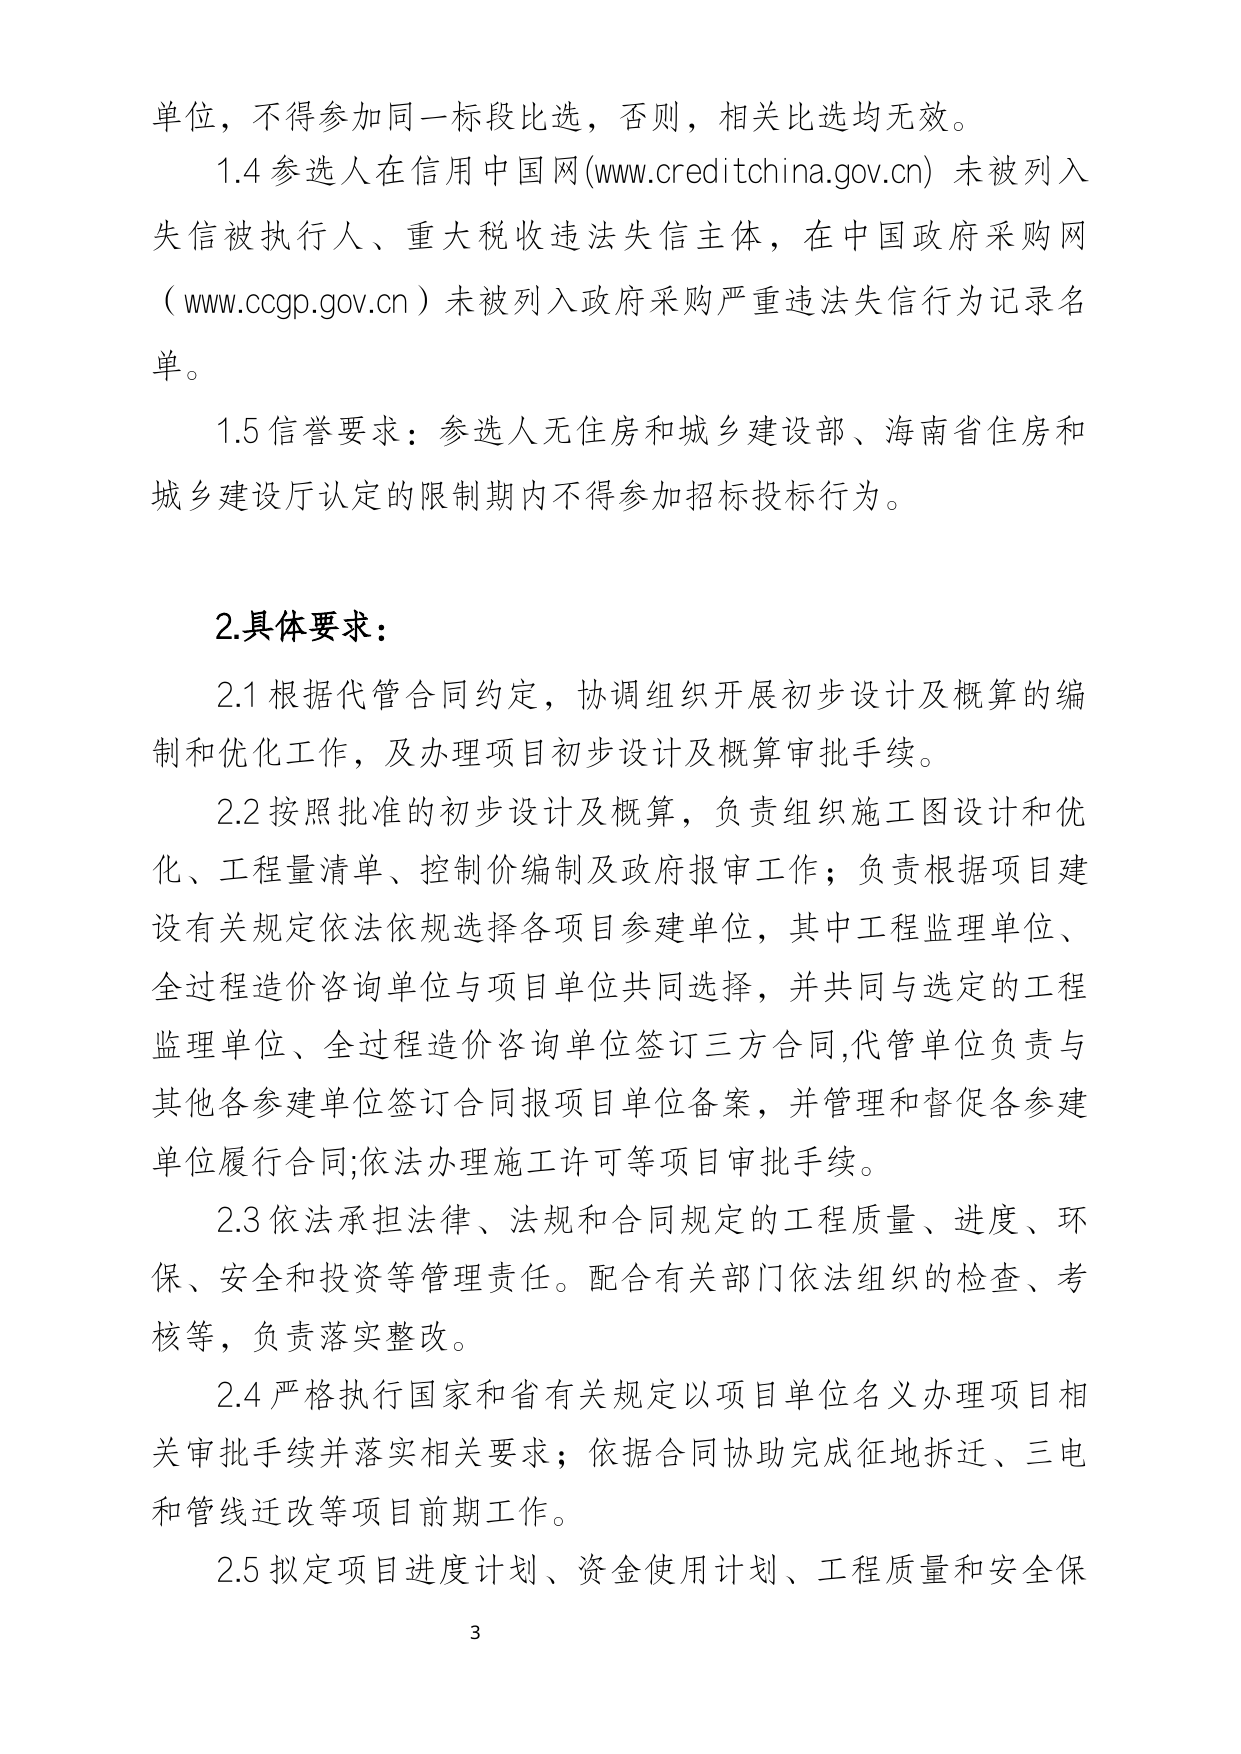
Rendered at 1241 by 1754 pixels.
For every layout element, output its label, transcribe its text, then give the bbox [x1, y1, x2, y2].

text 1.4参选人在信用中国网(www.creditchina.gov.cn) 未被列入失信被执行人、重大税收违法失信主体，在中国政府采购网（www.ccgp.gov.cn）未被列入政府采购严重违法失信行为记录名单。 [150, 140, 1090, 400]
text 1.5信誉要求：参选人无住房和城乡建设部、海南省住房和城乡建设厅认定的限制期内不得参加招标投标行为。 [150, 400, 1090, 530]
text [150, 1535, 1090, 1593]
text 2.4严格执行国家和省有关规定以项目单位名义办理项目相关审批手续并落实相关要求；依据合同协助完成征地拆迁、三电和管线迁改等项目前期工作。 [150, 1360, 1090, 1535]
text 2.1根据代管合同约定，协调组织开展初步设计及概算的编制和优化工作，及办理项目初步设计及概算审批手续。 [150, 660, 1090, 776]
text 2.2按照批准的初步设计及概算，负责组织施工图设计和优化、工程量清单、控制价编制及政府报审工作；负责根据项目建设有关规定依法依规选择各项目参建单位，其中工程监理单位、全过程造价咨询单位与项目单位共同选择，并共同与选定的工程监理单位、全过程造价咨询单位签订三方合同,代管单位负责与其他各参建单位签订合同报项目单位备案，并管理和督促各参建单位履行合同;依法办理施工许可等项目审批手续。 [150, 776, 1090, 1185]
text 2.具体要求： [150, 595, 1090, 660]
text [150, 81, 1090, 140]
text 2.3依法承担法律、法规和合同规定的工程质量、进度、环保、安全和投资等管理责任。配合有关部门依法组织的检查、考核等，负责落实整改。 [150, 1185, 1090, 1360]
